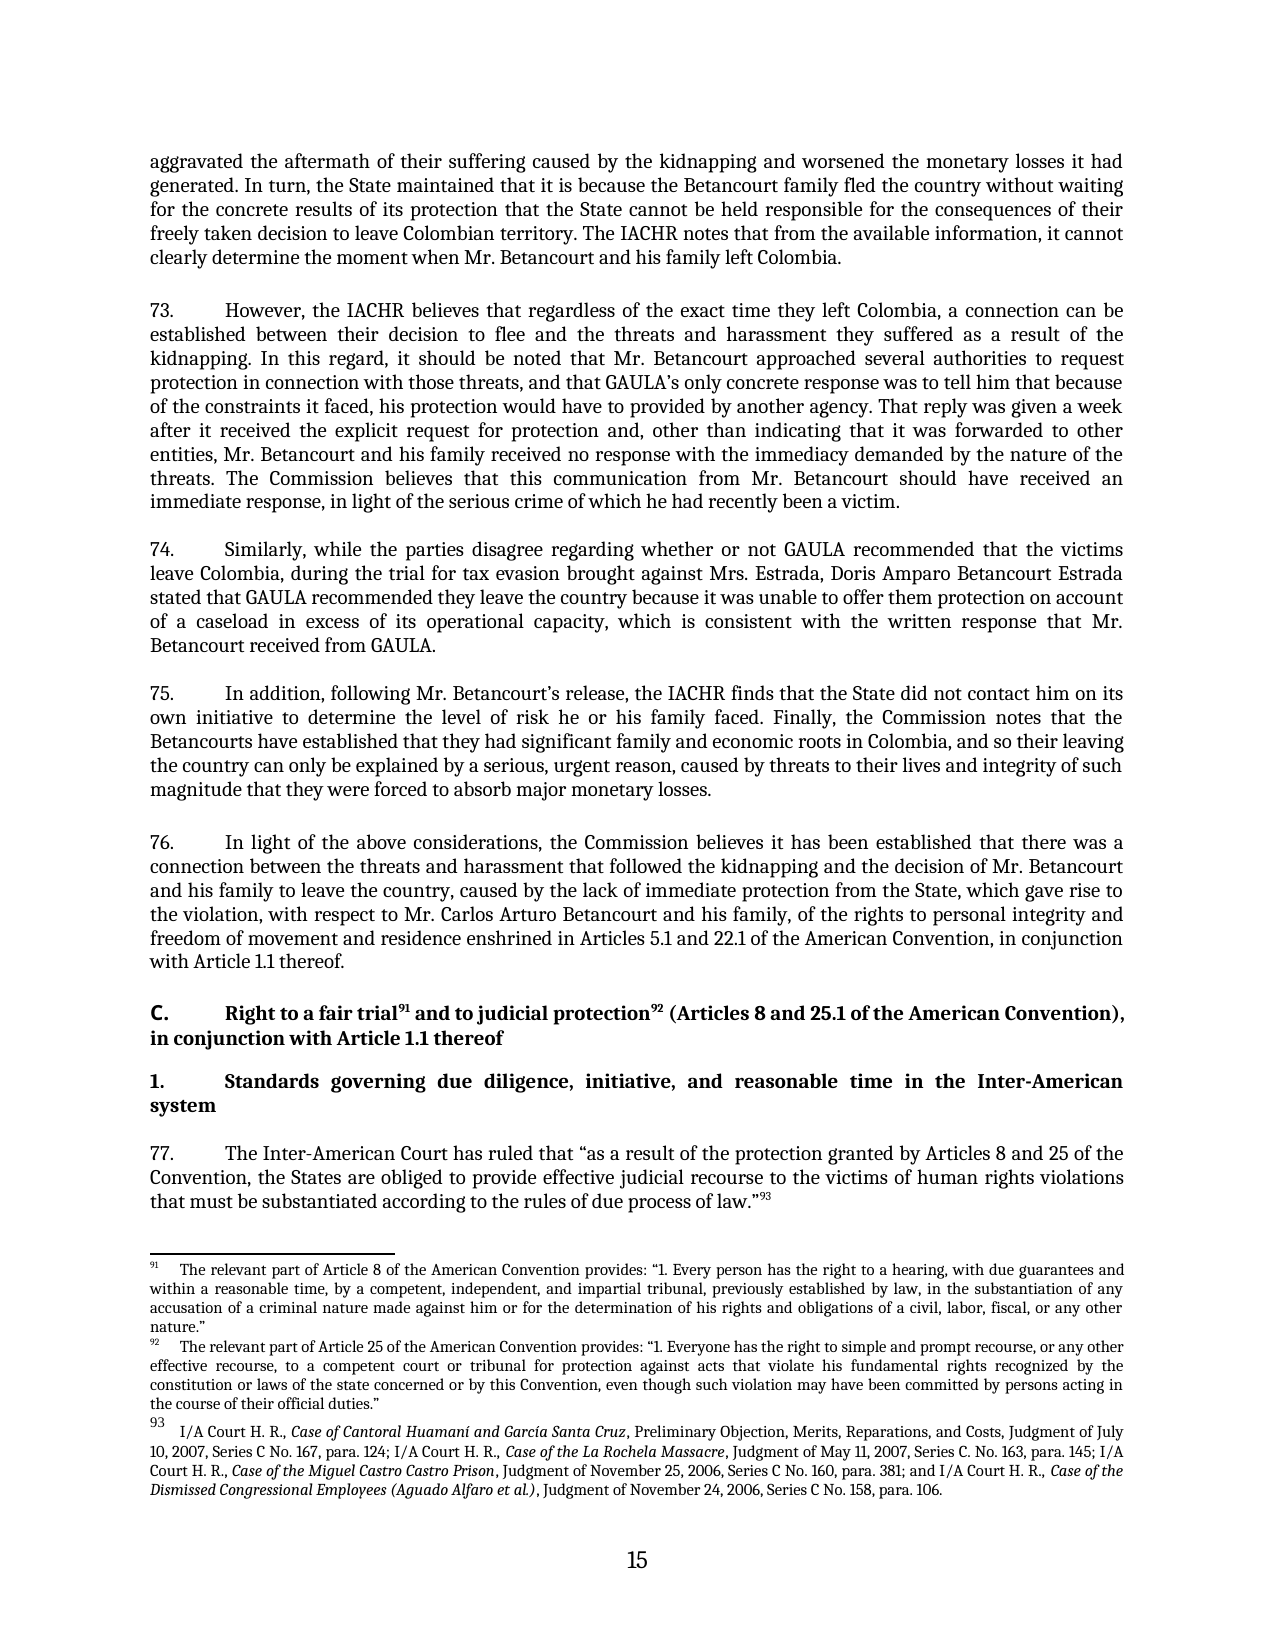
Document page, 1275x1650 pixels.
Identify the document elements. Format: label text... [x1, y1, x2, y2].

list In light of the above considerations, the Commission believes it has been established that there was a connection between the threats and harassment that followed the kidnapping and the decision of Mr. Betancourt and his family to leave the country, caused by the lack of immediate protection from the State, which gave rise to the violation, with respect to Mr. Carlos Arturo Betancourt and his family, of the rights to personal integrity and freedom of movement and residence enshrined in Articles 5.1 and 22.1 of the American Convention, in conjunction with Article 1.1 thereof. [150, 830, 1125, 974]
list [150, 150, 1125, 270]
list In addition, following Mr. Betancourt’s release, the IACHR finds that the State did not contact him on its own initiative to determine the level of risk he or his family faced. Finally, the Commission notes that the Betancourts have established that they had significant family and economic roots in Colombia, and so their leaving the country can only be explained by a serious, urgent reason, caused by threats to their lives and integrity of such magnitude that they were forced to absorb major monetary losses. [150, 682, 1125, 802]
list The Inter-American Court has ruled that “as a result of the protection granted by Articles 8 and 25 of the Convention, the States are obliged to provide effective judicial recourse to the victims of human rights violations that must be substantiated according to the rules of due process of law.” [150, 1142, 1125, 1213]
list Similarly, while the parties disagree regarding whether or not GAULA recommended that the victims leave Colombia, during the trial for tax evasion brought against Mrs. Estrada, Doris Amparo Betancourt Estrada stated that GAULA recommended they leave the country because it was unable to offer them protection on account of a caseload in excess of its operational capacity, which is consistent with the written response that Mr. Betancourt received from GAULA. [150, 538, 1125, 658]
subtitle Right to a fair trial and to judicial protection (Articles 8 and 25.1 of the American Convention), in conjunction with Article 1.1 thereof [150, 998, 1125, 1051]
list However, the IACHR believes that regardless of the exact time they left Colombia, a connection can be established between their decision to flee and the threats and harassment they suffered as a result of the kidnapping. In this regard, it should be noted that Mr. Betancourt approached several authorities to request protection in connection with those threats, and that GAULA’s only concrete response was to tell him that because of the constraints it faced, his protection would have to provided by another agency. That reply was given a week after it received the explicit request for protection and, other than indicating that it was forwarded to other entities, Mr. Betancourt and his family received no response with the immediacy demanded by the nature of the threats. The Commission believes that this communication from Mr. Betancourt should have received an immediate response, in light of the serious crime of which he had recently been a victim. [150, 298, 1125, 514]
subtitle Standards governing due diligence, initiative, and reasonable time in the Inter-American system [150, 1070, 1125, 1118]
